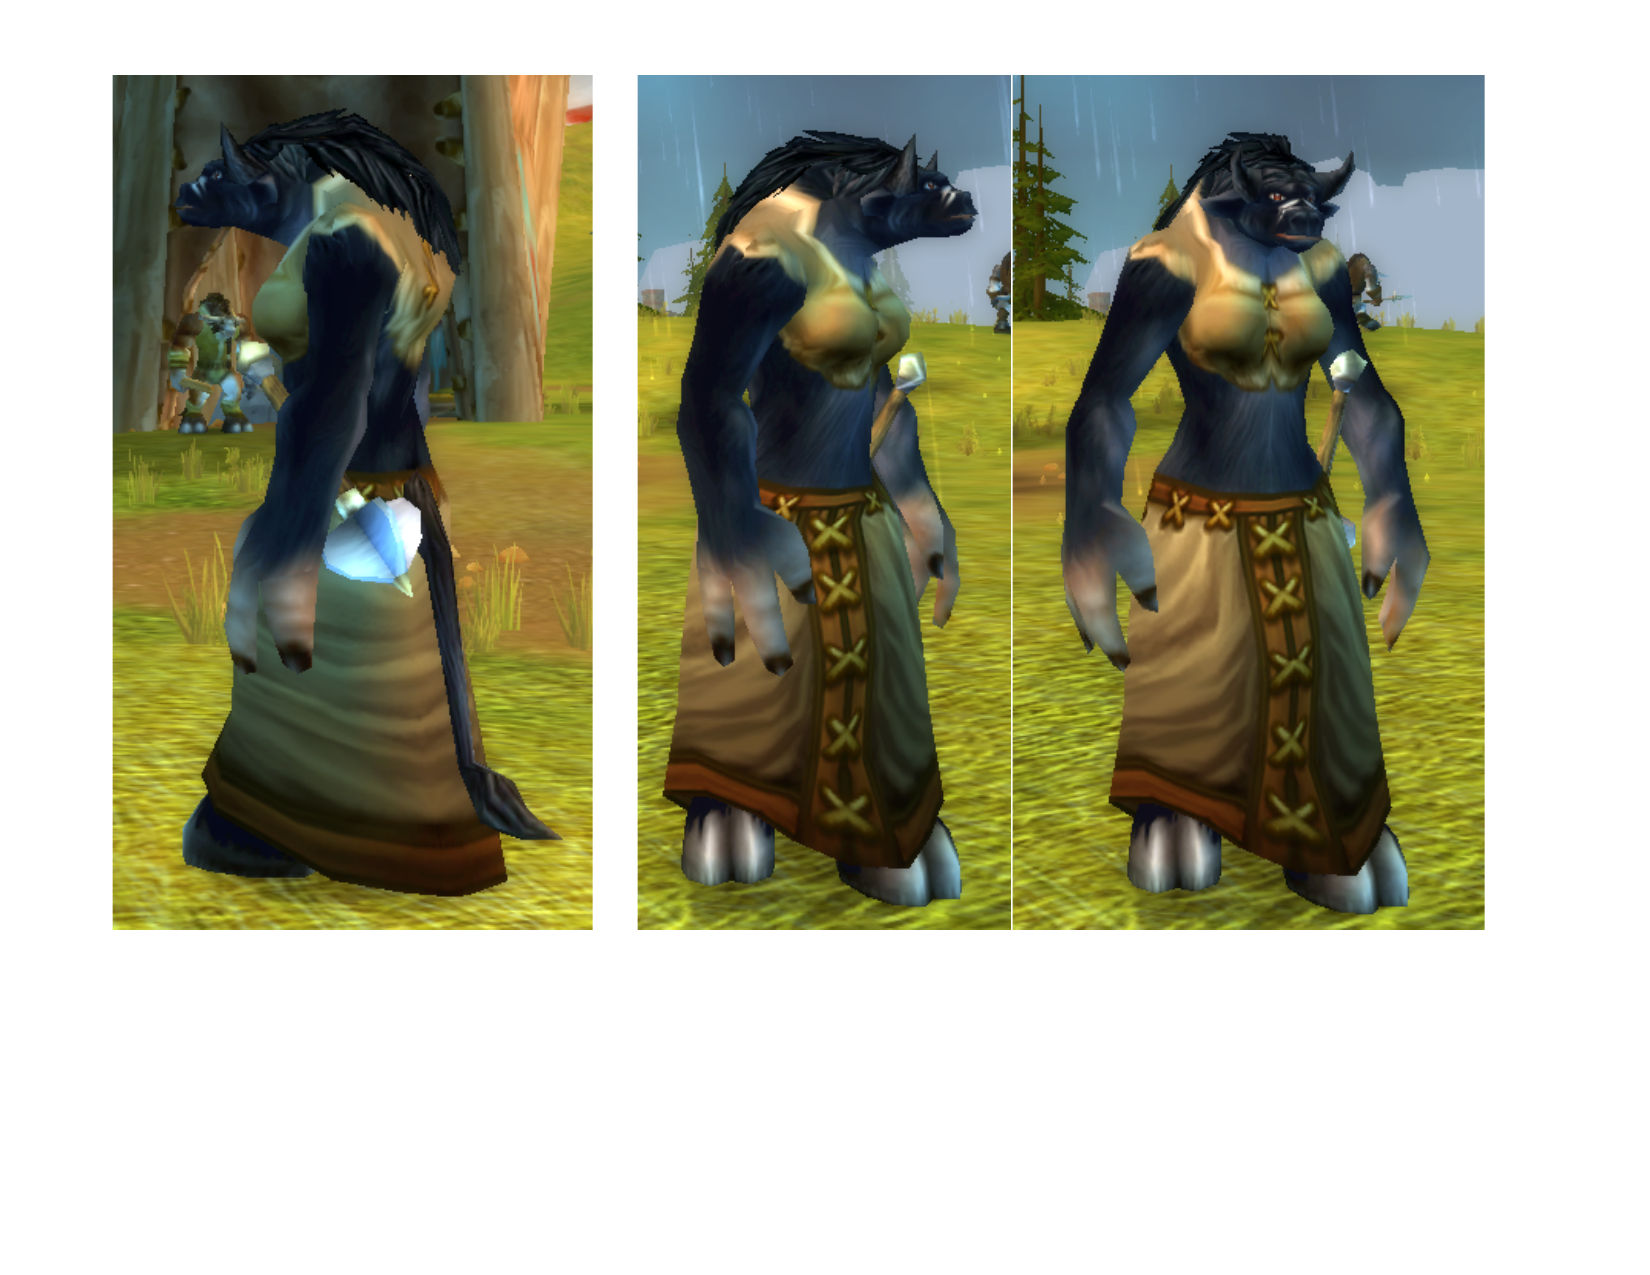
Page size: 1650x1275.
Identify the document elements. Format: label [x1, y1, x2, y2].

picture [637, 75, 1011, 930]
picture [112, 75, 593, 930]
picture [1012, 75, 1485, 930]
